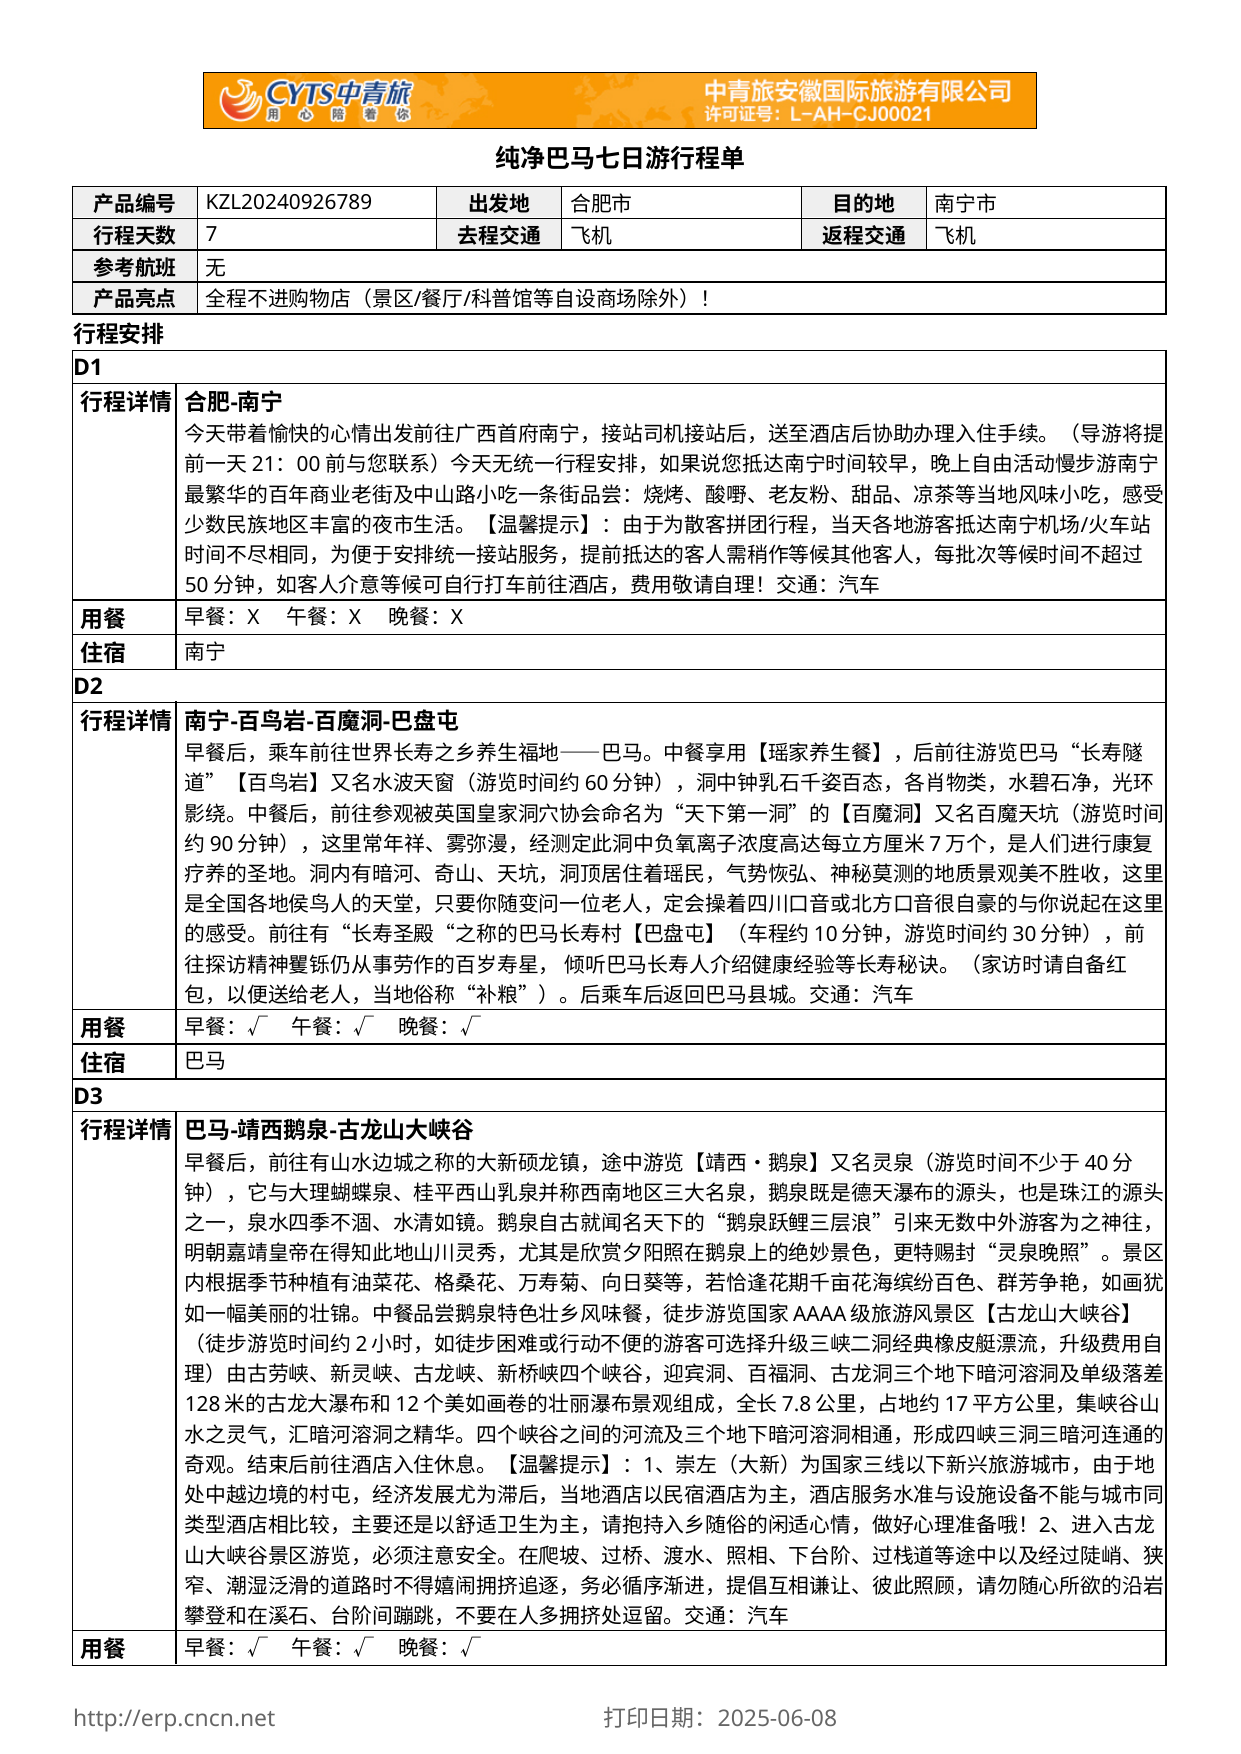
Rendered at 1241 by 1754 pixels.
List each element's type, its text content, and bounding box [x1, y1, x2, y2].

table_cell 早餐：√ 午餐：√ 晚餐：√ [177, 1631, 1165, 1664]
picture [204, 73, 1036, 128]
table_cell 参考航班 [73, 251, 197, 281]
table_header 产品编号 [73, 187, 197, 217]
table_header 合肥市 [562, 187, 801, 217]
table_header KZL20240926789 [198, 187, 436, 217]
table_cell 巴马-靖西鹅泉-古龙山大峡谷 早餐后，前往有山水边城之称的大新硕龙镇，途中游览【靖西•鹅泉】又名灵泉（游览时间不少于40分钟），它与大理蝴蝶泉、桂平西山乳泉并称西南地区三大名泉，鹅泉既是德天瀑布的源头，也是珠江的源头之一，泉水四季不涸、水清如镜。鹅泉自古就闻名天下的“鹅泉跃鲤三层浪”引来无数中外游客为之神往，明朝嘉靖皇帝在得知此地山川灵秀，尤其是欣赏夕阳照在鹅泉上的绝妙景色，更特赐封“灵泉晚照”。景区内根据季节种植有油菜花、格桑花、万寿菊、向日葵等，若恰逢花期千亩花海缤纷百色、群芳争艳，如画犹如一幅美丽的壮锦。 [177, 1112, 1165, 1630]
table_cell 南宁 [177, 635, 1165, 668]
table_cell D3 [73, 1080, 1165, 1111]
table_cell 行程详情 [73, 703, 175, 1008]
table_cell 早餐：√ 午餐：√ 晚餐：√ [177, 1010, 1165, 1043]
table_header 南宁市 [927, 187, 1165, 217]
table_cell 返程交通 [802, 219, 926, 249]
table_cell 用餐 [73, 601, 175, 634]
table_header 目的地 [802, 187, 926, 217]
table_cell 南宁-百鸟岩-百魔洞-巴盘屯 早餐后，乘车前往世界长寿之乡养生福地——巴马。中餐享用【瑶家养生餐】，后前往游览巴马“长寿隧道”【百鸟岩】又名水波天窗（游览时间约60分钟），洞中钟乳石千姿百态，各肖物类，水碧石净，光环影绕。 [177, 703, 1165, 1008]
table_cell 行程详情 [73, 384, 175, 599]
text 纯净巴马七日游行程单 [73, 139, 1167, 175]
table_cell 用餐 [73, 1631, 175, 1664]
table_cell 无 [198, 251, 1165, 281]
table_header 出发地 [437, 187, 561, 217]
table_cell 住宿 [73, 1045, 175, 1078]
text 行程安排 [73, 315, 1167, 349]
table_cell D2 [73, 670, 1165, 701]
table_cell 合肥-南宁 今天带着愉快的心情出发前往广西首府南宁，接站司机接站后，送至酒店后协助办理入住手续。（导游 [177, 384, 1165, 599]
table_cell 住宿 [73, 635, 175, 668]
table_cell 飞机 [562, 219, 801, 249]
table_cell 巴马 [177, 1045, 1165, 1078]
table_cell 全程不进购物店（景区/餐厅/科普馆等自设商场除外）！ [198, 283, 1165, 313]
table_cell 去程交通 [437, 219, 561, 249]
table_cell 行程详情 [73, 1112, 175, 1630]
table_cell 用餐 [73, 1010, 175, 1043]
table_header D1 [73, 351, 1165, 382]
table_cell 早餐：X 午餐：X 晚餐：X [177, 601, 1165, 634]
table_cell 行程天数 [73, 219, 197, 249]
table_cell 飞机 [927, 219, 1165, 249]
table_cell 产品亮点 [73, 283, 197, 313]
table_cell 7 [198, 219, 436, 249]
